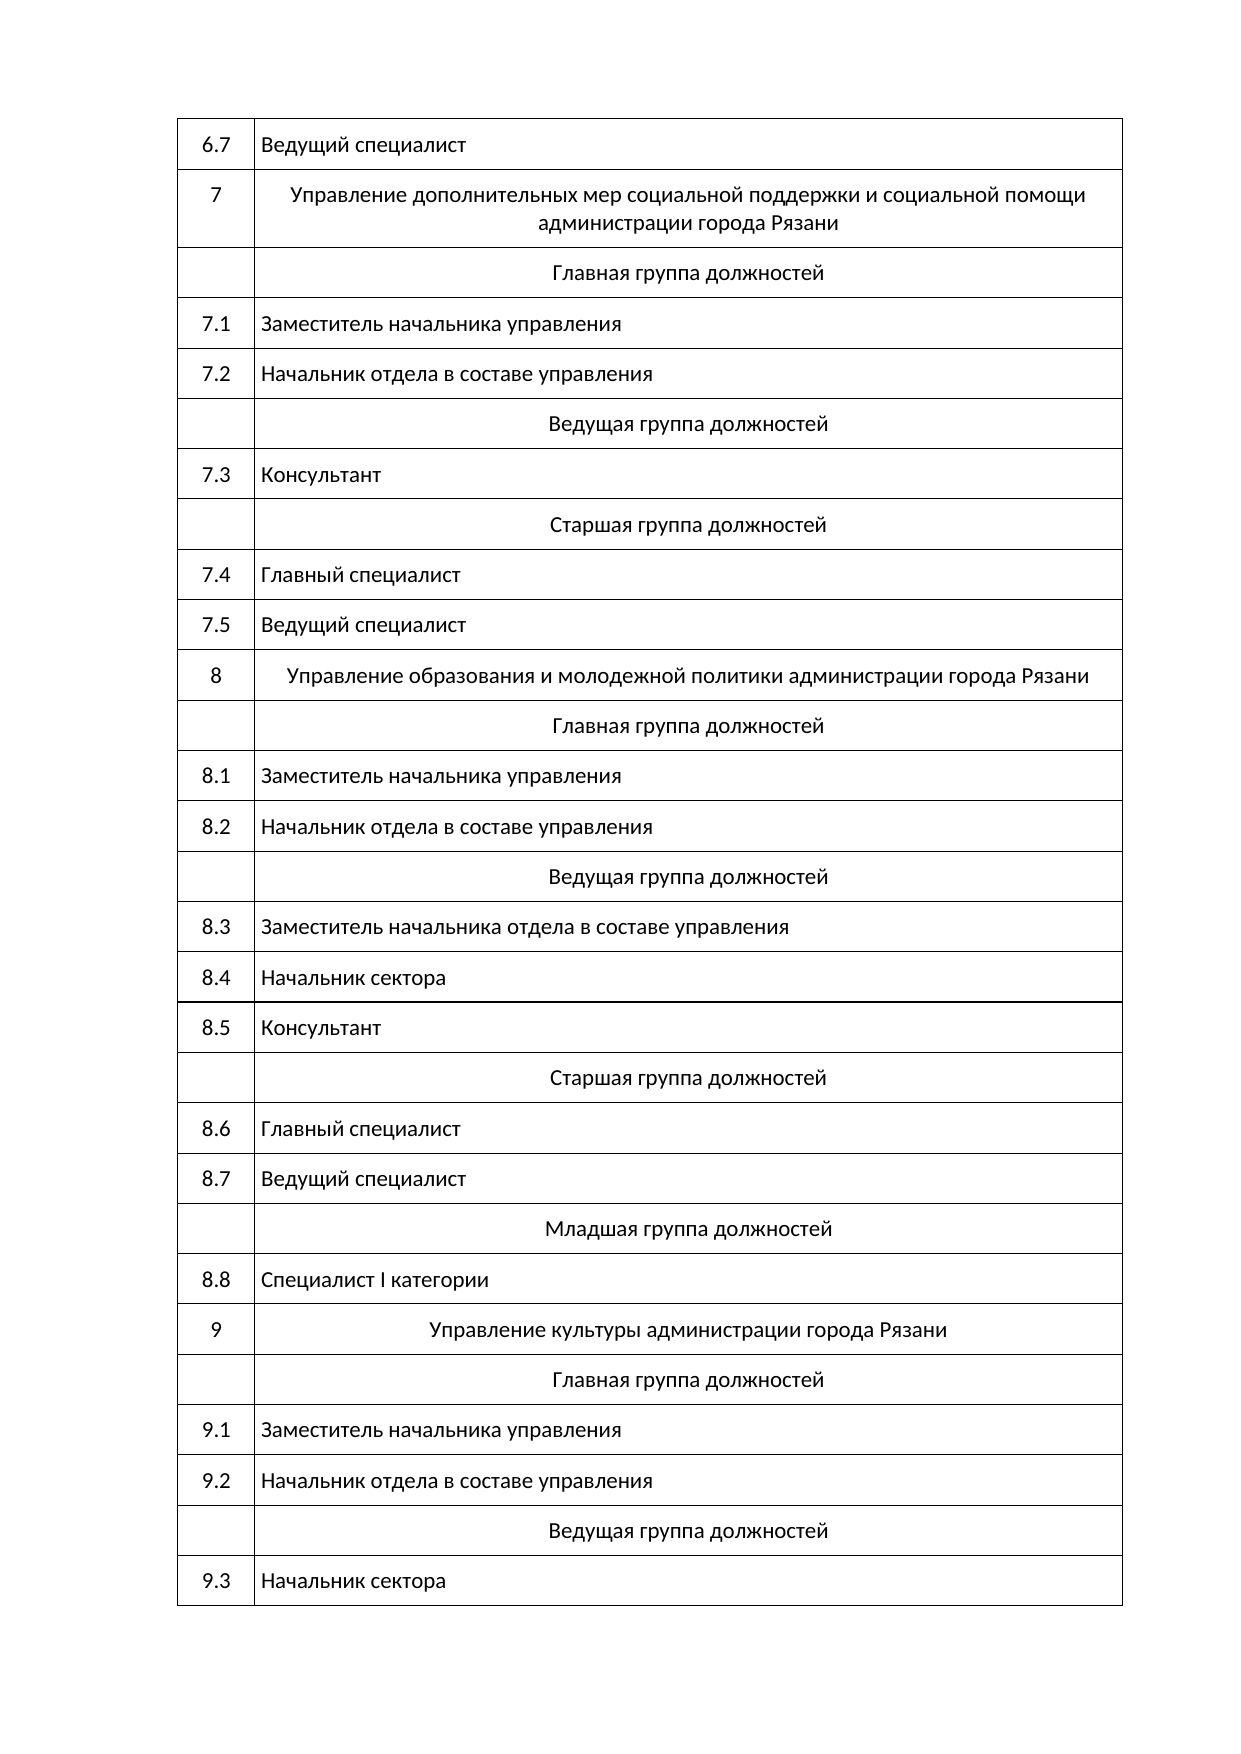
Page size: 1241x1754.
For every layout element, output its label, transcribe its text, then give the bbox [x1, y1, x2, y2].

table_cell 7.4 [178, 550, 254, 599]
table_cell [178, 701, 254, 750]
table_cell Заместитель начальника управления [255, 751, 1122, 800]
table_cell 8.8 [178, 1254, 254, 1303]
table_cell Главная группа должностей [255, 248, 1122, 297]
table_cell Начальник отдела в составе управления [255, 1455, 1122, 1504]
table_cell 7.2 [178, 349, 254, 398]
table_cell 8.7 [178, 1154, 254, 1203]
table_cell Ведущий специалист [255, 600, 1122, 649]
table_cell 9.2 [178, 1455, 254, 1504]
table_cell Ведущий специалист [255, 119, 1122, 168]
table_cell Начальник сектора [255, 952, 1122, 1001]
table_cell 7.3 [178, 449, 254, 498]
table_cell [178, 1355, 254, 1404]
table_cell Главная группа должностей [255, 1355, 1122, 1404]
table_cell [178, 399, 254, 448]
table_cell Консультант [255, 1003, 1122, 1052]
table_cell 8.4 [178, 952, 254, 1001]
table_cell Младшая группа должностей [255, 1204, 1122, 1253]
table_cell 9.1 [178, 1405, 254, 1454]
table_cell Заместитель начальника управления [255, 1405, 1122, 1454]
table_cell Начальник отдела в составе управления [255, 349, 1122, 398]
table_cell 8 [178, 650, 254, 699]
table_cell Специалист I категории [255, 1254, 1122, 1303]
table_cell 8.6 [178, 1103, 254, 1152]
table_cell Главный специалист [255, 550, 1122, 599]
table_cell [178, 852, 254, 901]
table_cell 9.3 [178, 1556, 254, 1605]
table_cell Консультант [255, 449, 1122, 498]
table_cell [178, 1204, 254, 1253]
table_cell [178, 248, 254, 297]
table_cell [178, 1053, 254, 1102]
table_cell Ведущий специалист [255, 1154, 1122, 1203]
table_cell Старшая группа должностей [255, 1053, 1122, 1102]
table_cell Старшая группа должностей [255, 499, 1122, 549]
table_cell Ведущая группа должностей [255, 399, 1122, 448]
table_cell [178, 1506, 254, 1555]
table_cell Управление дополнительных мер социальной поддержки и социальной помощи администрации города Рязани [255, 170, 1122, 247]
table_cell Заместитель начальника управления [255, 298, 1122, 347]
table_cell 8.1 [178, 751, 254, 800]
table_cell 8.2 [178, 801, 254, 851]
table_cell 7.5 [178, 600, 254, 649]
table_cell Главный специалист [255, 1103, 1122, 1152]
table_cell Управление образования и молодежной политики администрации города Рязани [255, 650, 1122, 699]
table_cell 7 [178, 170, 254, 247]
table_cell 6.7 [178, 119, 254, 168]
table_cell 8.5 [178, 1003, 254, 1052]
table_cell 8.3 [178, 902, 254, 951]
table_cell Ведущая группа должностей [255, 1506, 1122, 1555]
table_cell Главная группа должностей [255, 701, 1122, 750]
table_cell Ведущая группа должностей [255, 852, 1122, 901]
table_cell [178, 499, 254, 549]
table_cell 7.1 [178, 298, 254, 347]
table_cell 9 [178, 1304, 254, 1354]
table_cell Начальник сектора [255, 1556, 1122, 1605]
table_cell Начальник отдела в составе управления [255, 801, 1122, 851]
table_cell Управление культуры администрации города Рязани [255, 1304, 1122, 1354]
table_cell Заместитель начальника отдела в составе управления [255, 902, 1122, 951]
